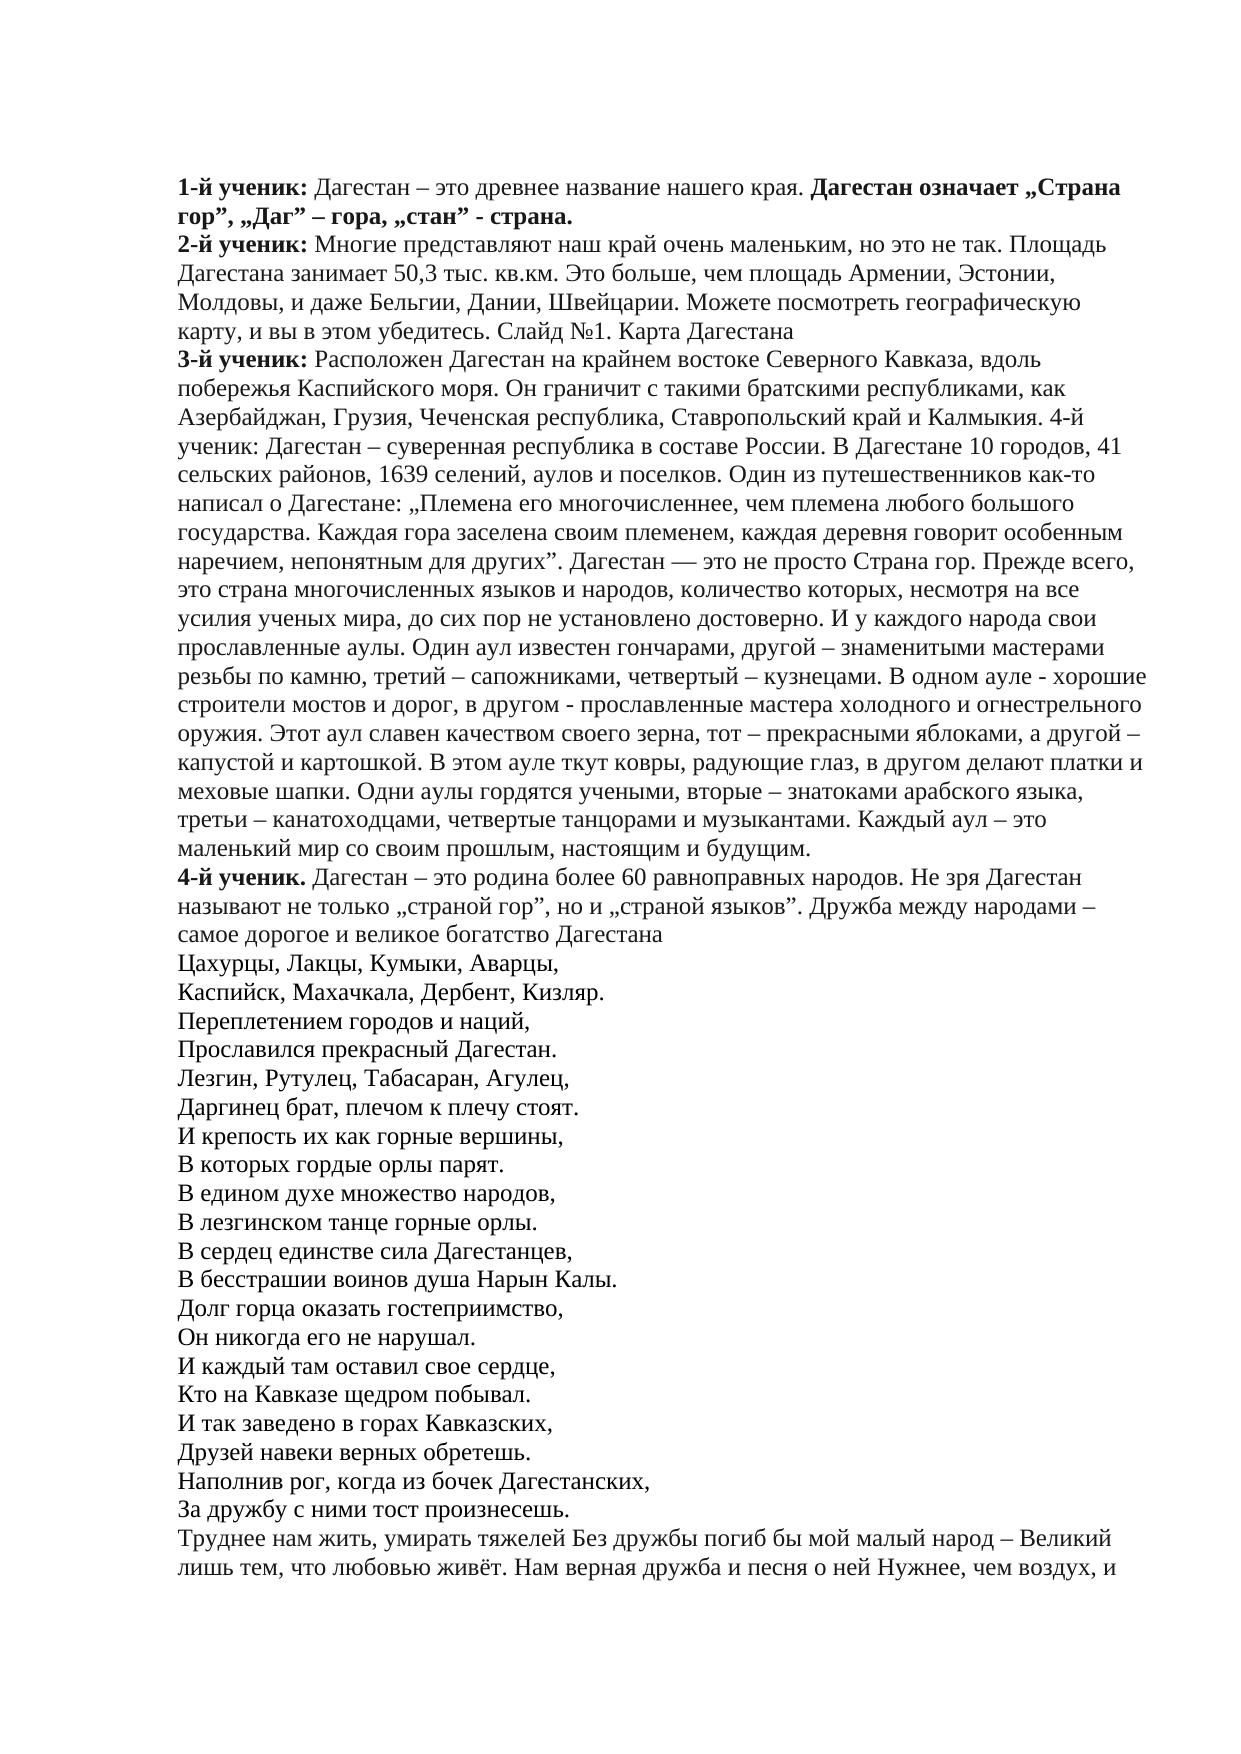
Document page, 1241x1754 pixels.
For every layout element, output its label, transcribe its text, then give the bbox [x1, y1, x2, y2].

text 1-й ученик: Дагестан – это древнее название нашего края. Дагестан означает „Страна гор”, „Даг” – гора, „стан” - страна. [177, 172, 1152, 229]
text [177, 1523, 1152, 1581]
text 3-й ученик: Расположен Дагестан на крайнем востоке Северного Кавказа, вдоль побережья Каспийского моря. Он граничит с такими братскими республиками, как Азербайджан, Грузия, Чеченская республика, Ставропольский край и Калмыкия. 4-й ученик: Дагестан – суверенная республика в составе России. В Дагестане 10 городов, 41 сельских районов, 1639 селений, аулов и поселков. Один из путешественников как-то написал о Дагестане: „Племена его многочисленнее, чем племена любого большого государства. Каждая гора заселена своим племенем, каждая деревня говорит особенным наречием, непонятным для других”. Дагестан — это не просто Страна гор. Прежде всего, это страна многочисленных языков и народов, количество которых, несмотря на все усилия ученых мира, до сих пор не установлено достоверно. И у каждого народа свои прославленные аулы. Один аул известен гончарами, другой – знаменитыми мастерами резьбы по камню, третий – сапожниками, четвертый – кузнецами. В одном ауле - хорошие строители мостов и дорог, в другом - прославленные мастера холодного и огнестрельного оружия. Этот аул славен качеством своего зерна, тот – прекрасными яблоками, а другой – капустой и картошкой. В этом ауле ткут ковры, радующие глаз, в другом делают платки и меховые шапки. Одни аулы гордятся учеными, вторые – знатоками арабского языка, третьи – канатоходцами, четвертые танцорами и музыкантами. Каждый аул – это маленький мир со своим прошлым, настоящим и будущим. [177, 344, 1152, 862]
text 4-й ученик. Дагестан – это родина более 60 равноправных народов. Не зря Дагестан называют не только „страной гор”, но и „страной языков”. Дружба между народами – самое дорогое и великое богатство Дагестана [177, 862, 1152, 948]
text 2-й ученик: Многие представляют наш край очень маленьким, но это не так. Площадь Дагестана занимает 50,3 тыс. кв.км. Это больше, чем площадь Армении, Эстонии, Молдовы, и даже Бельгии, Дании, Швейцарии. Можете посмотреть географическую карту, и вы в этом убедитесь. Слайд №1. Карта Дагестана [177, 229, 1152, 344]
text Цахурцы, Лакцы, Кумыки, Аварцы, Каспийск, Махачкала, Дербент, Кизляр. Переплетением городов и наций, Прославился прекрасный Дагестан. Лезгин, Рутулец, Табасаран, Агулец, Даргинец брат, плечом к плечу стоят. И крепость их как горные вершины, В которых гордые орлы парят. В едином духе множество народов, В лезгинском танце горные орлы. В сердец единстве сила Дагестанцев, В бесстрашии воинов душа Нарын Калы. Долг горца оказать гостеприимство, Он никогда его не нарушал. И каждый там оставил свое сердце, Кто на Кавказе щедром побывал. И так заведено в горах Кавказских, Друзей навеки верных обретешь. Наполнив рог, когда из бочек Дагестанских, За дружбу с ними тост произнесешь. [177, 948, 1152, 1523]
